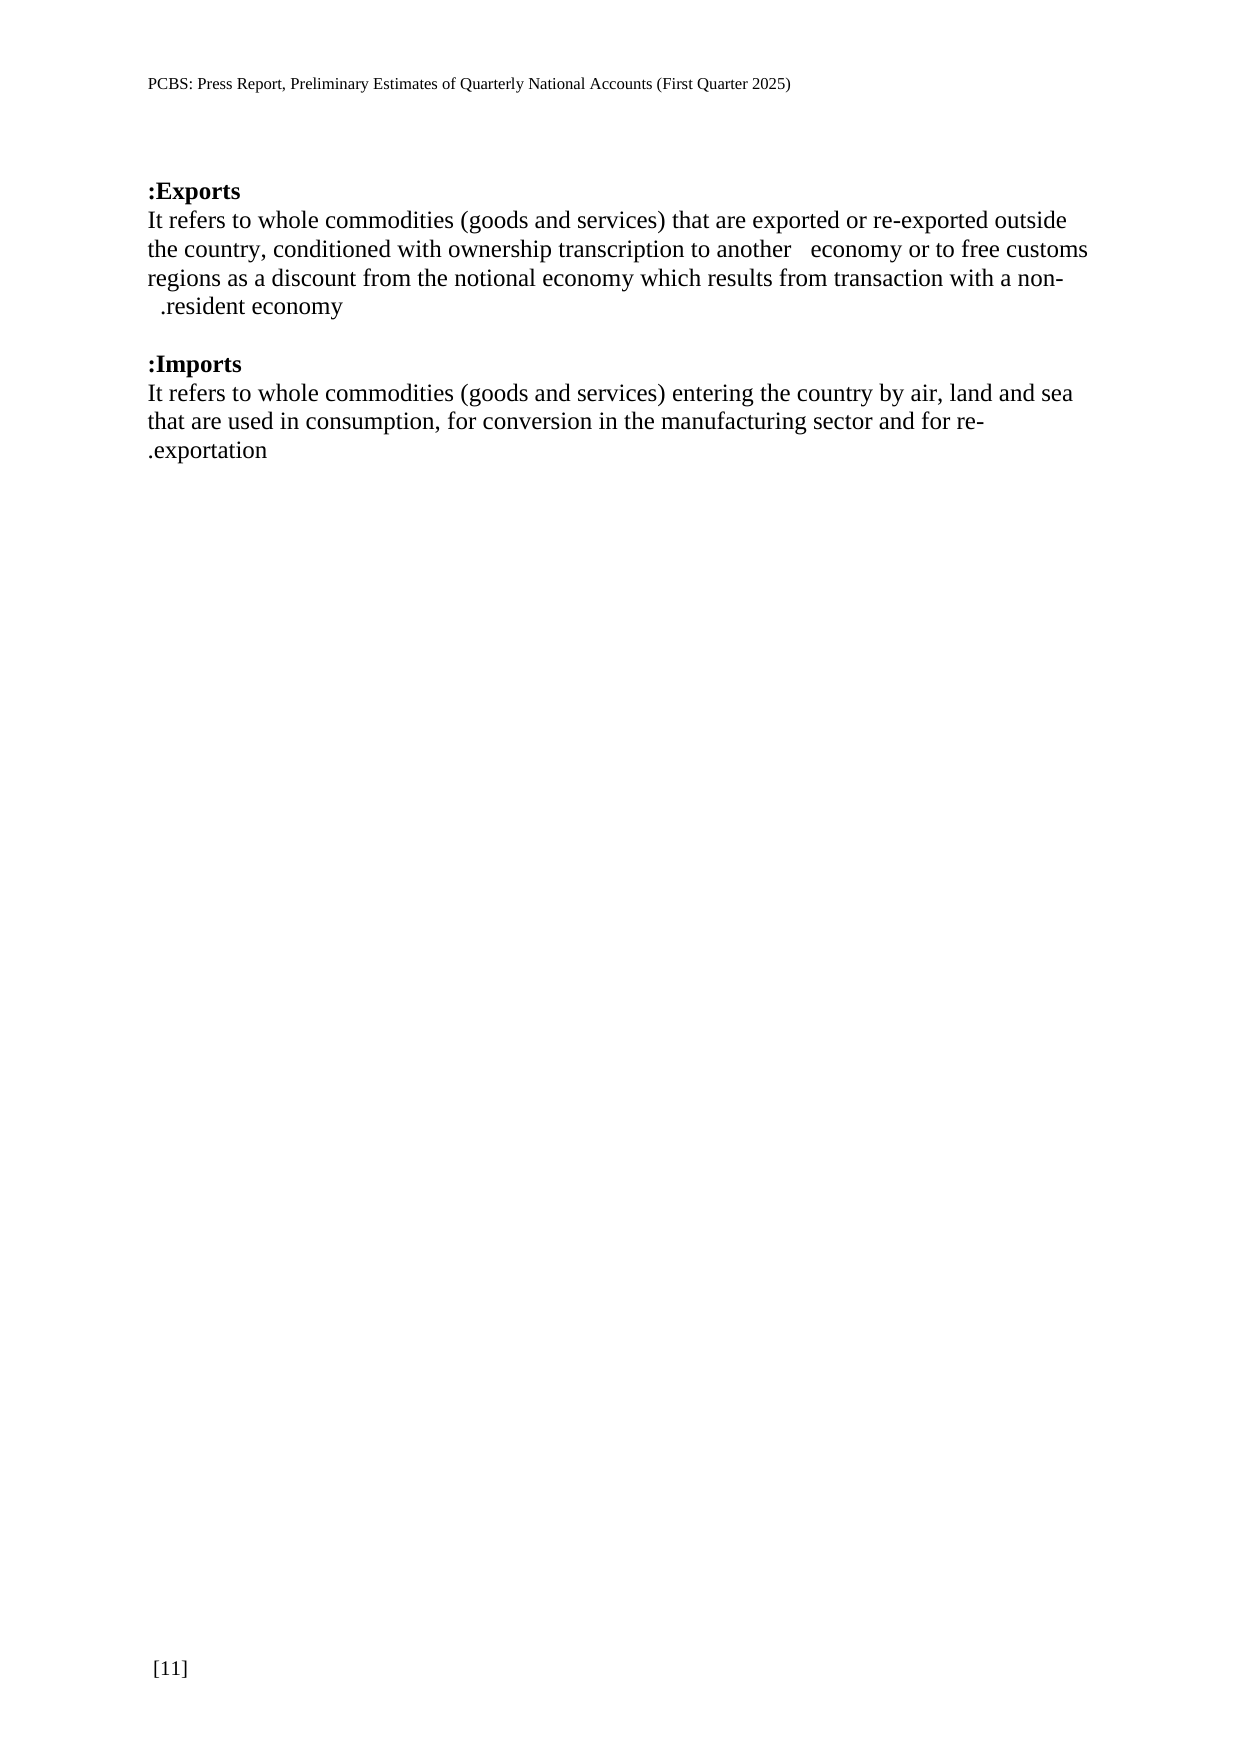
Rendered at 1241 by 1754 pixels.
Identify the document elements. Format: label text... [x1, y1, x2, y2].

text It refers to whole commodities (goods and services) entering the country by air, land and sea that are used in consumption, for conversion in the manufacturing sector and for re-exportation. [148, 378, 1092, 464]
text Imports: [148, 349, 1092, 378]
text It refers to whole commodities (goods and services) that are exported or re-exported outside the country, conditioned with ownership transcription to another economy or to free customs regions as a discount from the notional economy which results from transaction with a non-resident economy. [148, 205, 1092, 320]
text Exports: [148, 176, 1092, 205]
